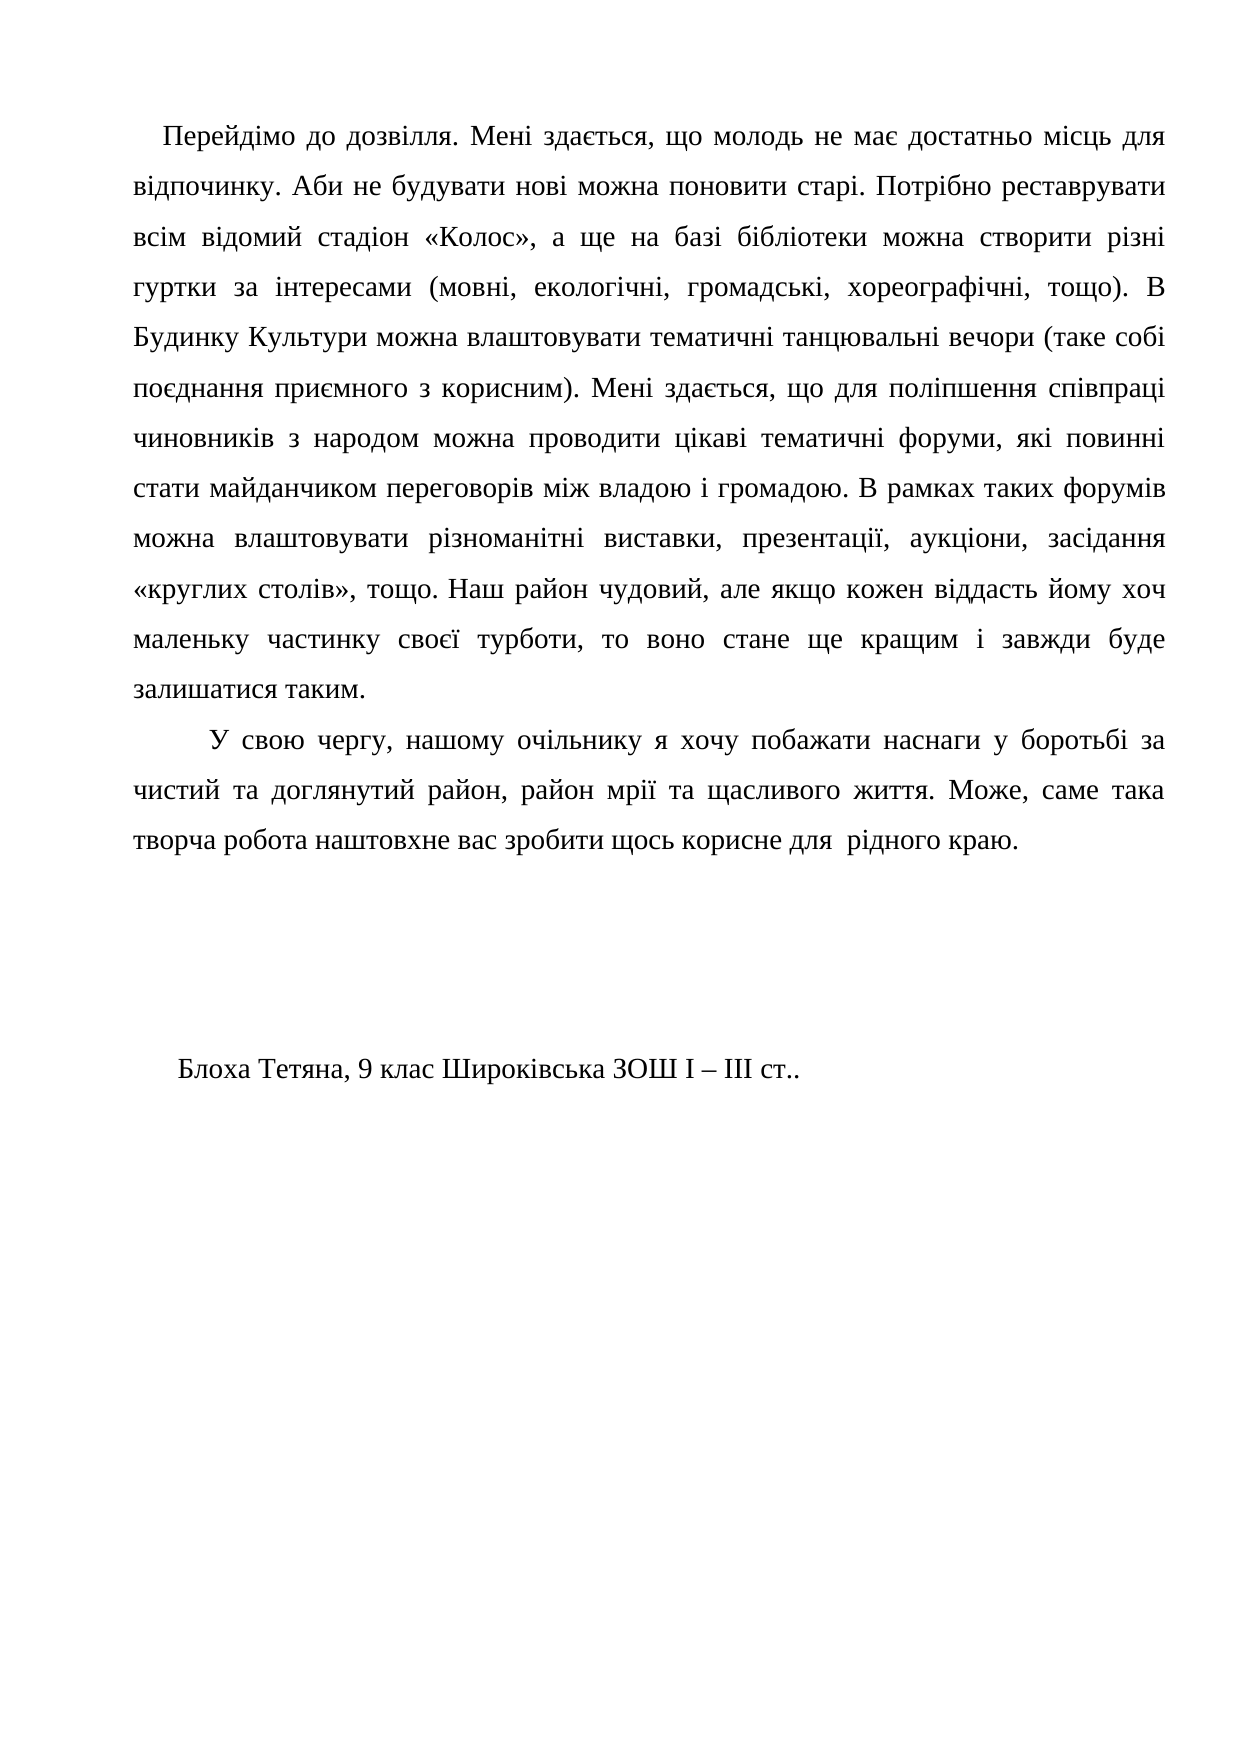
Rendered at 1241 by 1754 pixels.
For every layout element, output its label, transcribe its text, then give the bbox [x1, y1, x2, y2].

text Перейдімо до дозвілля. Мені здається, що молодь не має достатньо місць для відпочинку. Аби не будувати нові можна поновити старі. Потрібно реставрувати всім відомий стадіон «Колос», а ще на базі бібліотеки можна створити різні гуртки за інтересами (мовні, екологічні, громадські, хореографічні, тощо). В Будинку Культури можна влаштовувати тематичні танцювальні вечори (таке собі поєднання приємного з корисним). Мені здається, що для поліпшення співпраці чиновників з народом можна проводити цікаві тематичні форуми, які повинні стати майданчиком переговорів між владою і громадою. В рамках таких форумів можна влаштовувати різноманітні виставки, презентації, аукціони, засідання «круглих столів», тощо. Наш район чудовий, але якщо кожен віддасть йому хоч маленьку частинку своєї турботи, то воно стане ще кращим і завжди буде залишатися таким. [133, 118, 1166, 705]
text Блоха Тетяна, 9 клас Широківська ЗОШ І – ІІІ ст.. [177, 1051, 1152, 1084]
text У свою чергу, нашому очільнику я хочу побажати наснаги у боротьбі за чистий та доглянутий район, район мрії та щасливого життя. Може, саме така творча робота наштовхне вас зробити щось корисне для рідного краю. [133, 722, 1166, 856]
